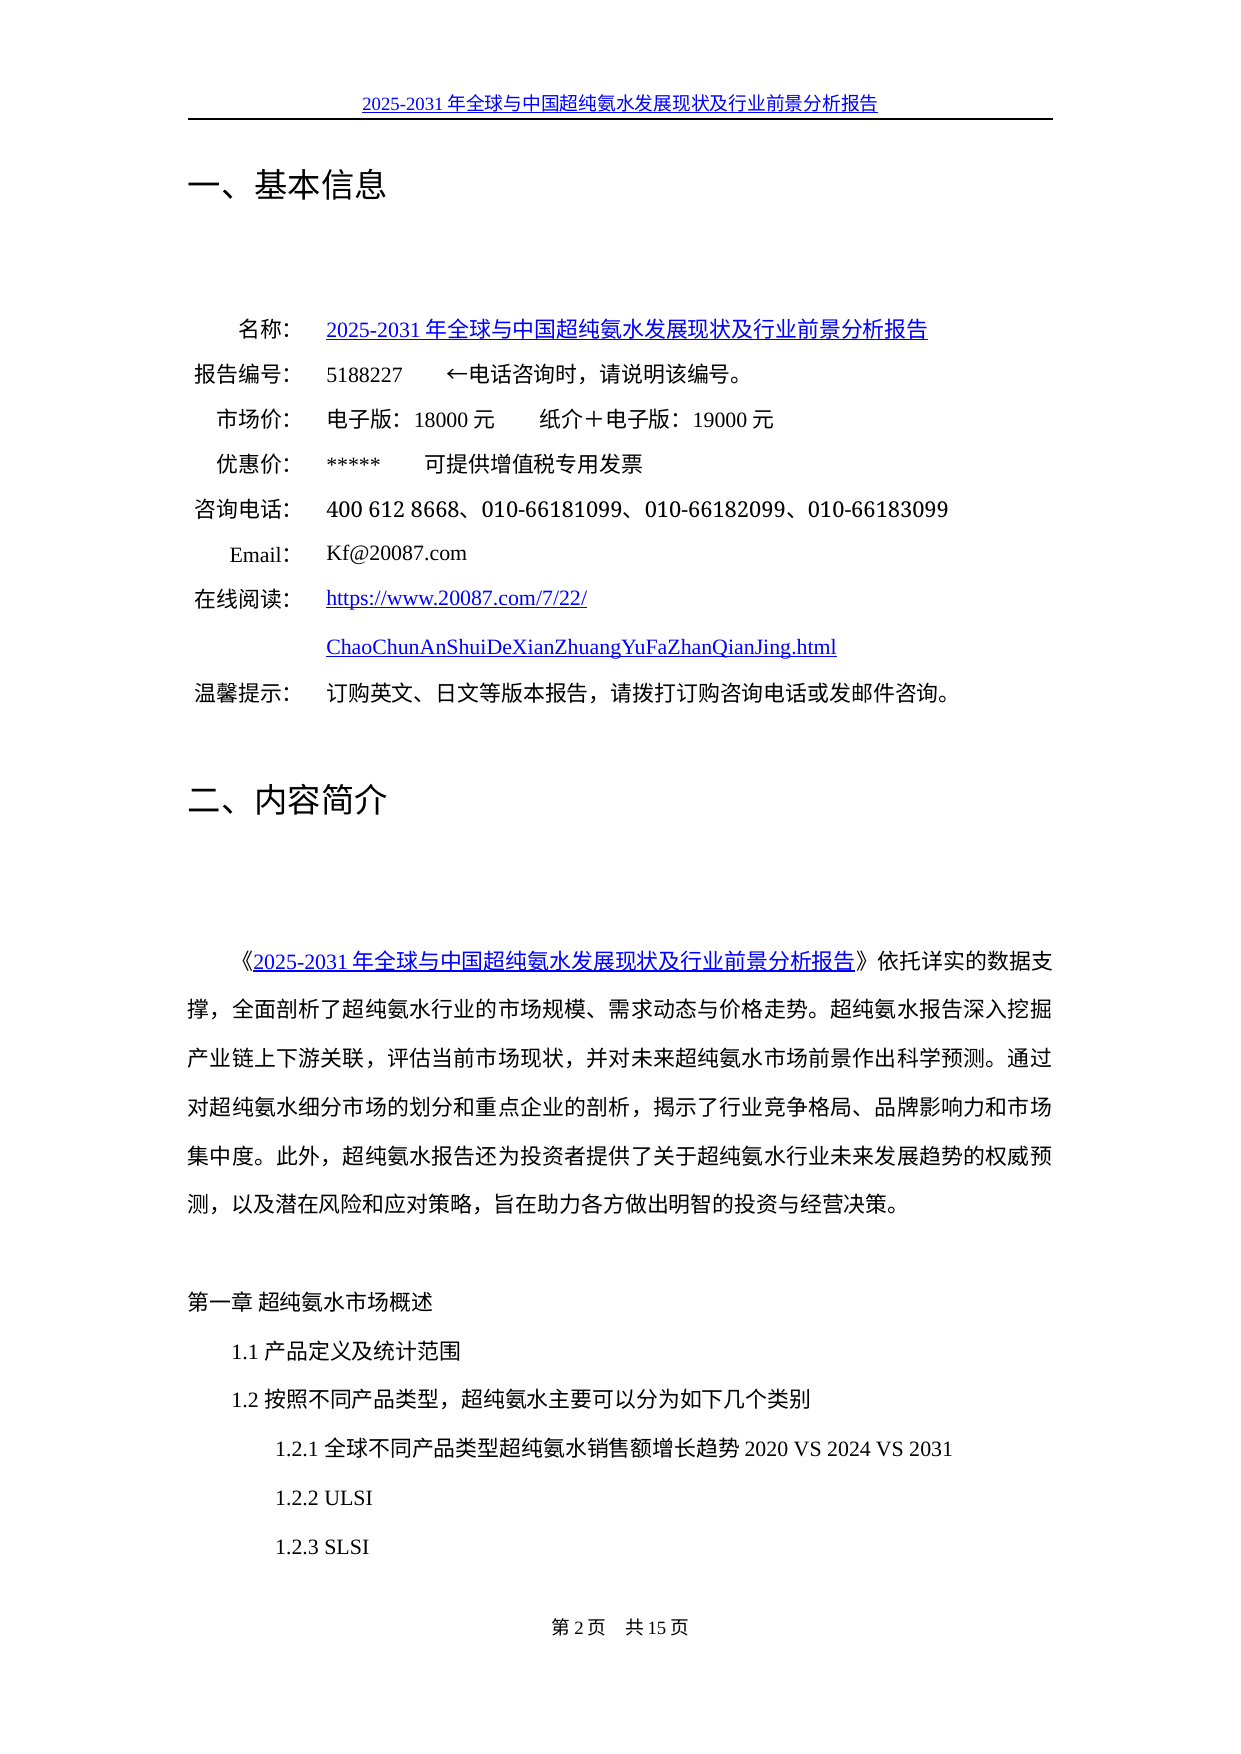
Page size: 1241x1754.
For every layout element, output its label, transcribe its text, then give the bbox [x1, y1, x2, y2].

table_cell ***** 可提供增值税专用发票 [315, 447, 1073, 492]
table_cell [315, 582, 1073, 675]
table_cell 优惠价： [167, 447, 315, 492]
table_cell 在线阅读： [167, 582, 315, 675]
table_cell 订购英文、日文等版本报告，请拨打订购咨询电话或发邮件咨询。 [315, 675, 1073, 720]
table_header 2025-2031年全球与中国超纯氨水发展现状及行业前景分析报告 [315, 312, 1073, 357]
table_cell Kf@20087.com [315, 537, 1073, 582]
table_cell 电子版：18000 元 纸介＋电子版：19000 元 [315, 402, 1073, 447]
title 一、基本信息 [187, 150, 1053, 215]
table_cell 报告编号： [167, 357, 315, 402]
table_cell 市场价： [167, 402, 315, 447]
table_cell 咨询电话： [167, 492, 315, 537]
table_cell Email： [167, 537, 315, 582]
table_cell 温馨提示： [167, 675, 315, 720]
title 二、内容简介 [187, 766, 1053, 831]
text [187, 943, 1053, 1561]
table_cell 400 612 8668、010-66181099、010-66182099、010-66183099 [315, 492, 1073, 537]
table_header 名称： [167, 312, 315, 357]
table_cell 5188227 ←电话咨询时，请说明该编号。 [315, 357, 1073, 402]
